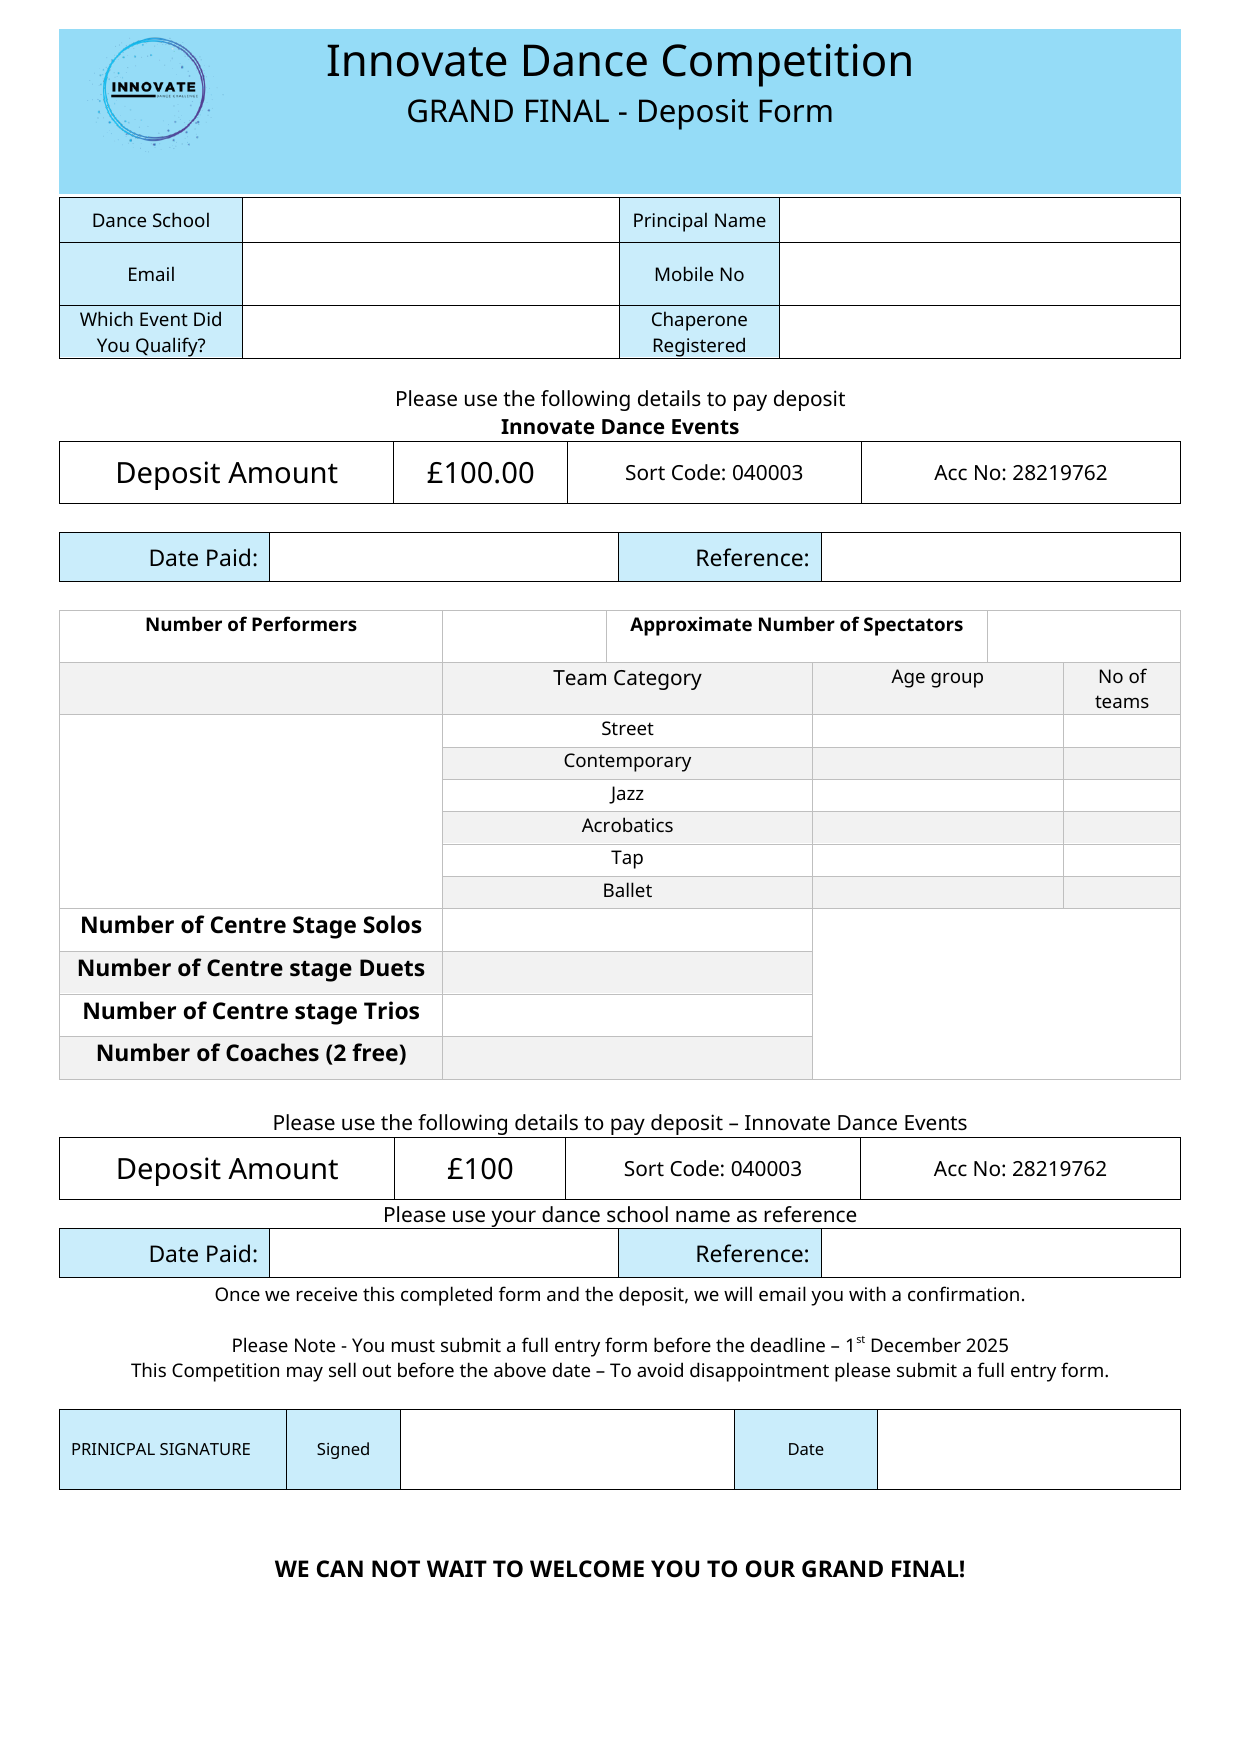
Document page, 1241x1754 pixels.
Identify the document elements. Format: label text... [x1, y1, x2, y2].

table_cell [813, 845, 1063, 876]
table_cell Number of Centre stage Duets [60, 952, 442, 993]
table_cell No of teams [1064, 663, 1180, 714]
table_cell [243, 243, 619, 305]
picture [58, 10, 248, 169]
table_header Reference: [619, 533, 821, 581]
table_cell Jazz [443, 780, 812, 811]
table_header Sort Code: 040003 [566, 1138, 860, 1199]
table_header [780, 198, 1180, 242]
table_cell Tap [443, 845, 812, 876]
text Innovate Dance Competition [248, 29, 1181, 89]
text WE CAN NOT WAIT TO WELCOME YOU TO OUR GRAND FINAL! [59, 1553, 1181, 1584]
table_cell [813, 812, 1063, 843]
table_cell Age group [813, 663, 1063, 714]
table_header Acc No: 28219762 [862, 442, 1180, 503]
table_header Date Paid: [60, 1229, 269, 1277]
table_cell Number of Coaches (2 free) [60, 1037, 442, 1079]
table_cell Team Category [443, 663, 812, 714]
table_header £100.00 [394, 442, 567, 503]
table_cell [443, 909, 812, 951]
table_cell Mobile No [620, 243, 779, 305]
table_header Deposit Amount [60, 1138, 394, 1199]
table_header [878, 1410, 1180, 1489]
table_cell [443, 1037, 812, 1079]
table_cell [1064, 812, 1180, 843]
table_cell [813, 748, 1063, 779]
table_header Reference: [619, 1229, 821, 1277]
table_header Signed [287, 1410, 400, 1489]
table_cell [60, 715, 442, 908]
table_cell Number of Centre stage Trios [60, 995, 442, 1036]
table_header Acc No: 28219762 [861, 1138, 1180, 1199]
table_cell Email [60, 243, 242, 305]
table_cell Which Event Did You Qualify? [60, 306, 242, 357]
table_header [270, 1229, 618, 1277]
table_cell Number of Centre Stage Solos [60, 909, 442, 951]
table_header [822, 1229, 1180, 1277]
table_header [270, 533, 618, 581]
table_cell [813, 877, 1063, 908]
text Innovate Dance Events [59, 412, 1181, 441]
text Please Note - You must submit a full entry form before the deadline – 1st December 2025 [59, 1332, 1181, 1357]
table_cell Ballet [443, 877, 812, 908]
text Please use your dance school name as reference [59, 1200, 1181, 1228]
text GRAND FINAL - Deposit Form [248, 89, 1181, 132]
table_header £100 [395, 1138, 565, 1199]
table_cell [443, 995, 812, 1036]
table_header Approximate Number of Spectators [607, 611, 987, 662]
table_cell [1064, 715, 1180, 747]
table_cell [780, 243, 1180, 305]
table_cell [1064, 748, 1180, 779]
table_cell Contemporary [443, 748, 812, 779]
table_cell [1064, 845, 1180, 876]
table_header Date [735, 1410, 877, 1489]
table_cell Acrobatics [443, 812, 812, 843]
table_header Sort Code: 040003 [568, 442, 861, 503]
table_header [988, 611, 1180, 662]
text Once we receive this completed form and the deposit, we will email you with a confirmation. [59, 1281, 1181, 1306]
table_cell [813, 780, 1063, 811]
text This Competition may sell out before the above date – To avoid disappointment please submit a full entry form. [59, 1357, 1181, 1383]
table_cell Chaperone Registered [620, 306, 779, 357]
table_header Number of Performers [60, 611, 442, 662]
table_header [243, 198, 619, 242]
table_header Principal Name [620, 198, 779, 242]
table_header Date Paid: [60, 533, 269, 581]
text Please use the following details to pay deposit [59, 384, 1181, 412]
table_cell [60, 663, 442, 714]
table_header Dance School [60, 198, 242, 242]
table_header [401, 1410, 734, 1489]
table_header [822, 533, 1180, 581]
table_header Deposit Amount [60, 442, 393, 503]
table_cell [813, 715, 1063, 747]
table_cell Street [443, 715, 812, 747]
table_cell [243, 306, 619, 357]
text Please use the following details to pay deposit – Innovate Dance Events [59, 1108, 1181, 1137]
table_header PRINICPAL SIGNATURE [60, 1410, 286, 1489]
table_header [443, 611, 606, 662]
table_cell [813, 909, 1180, 1079]
table_cell [1064, 877, 1180, 908]
table_cell [443, 952, 812, 993]
table_cell [780, 306, 1180, 357]
table_cell [1064, 780, 1180, 811]
